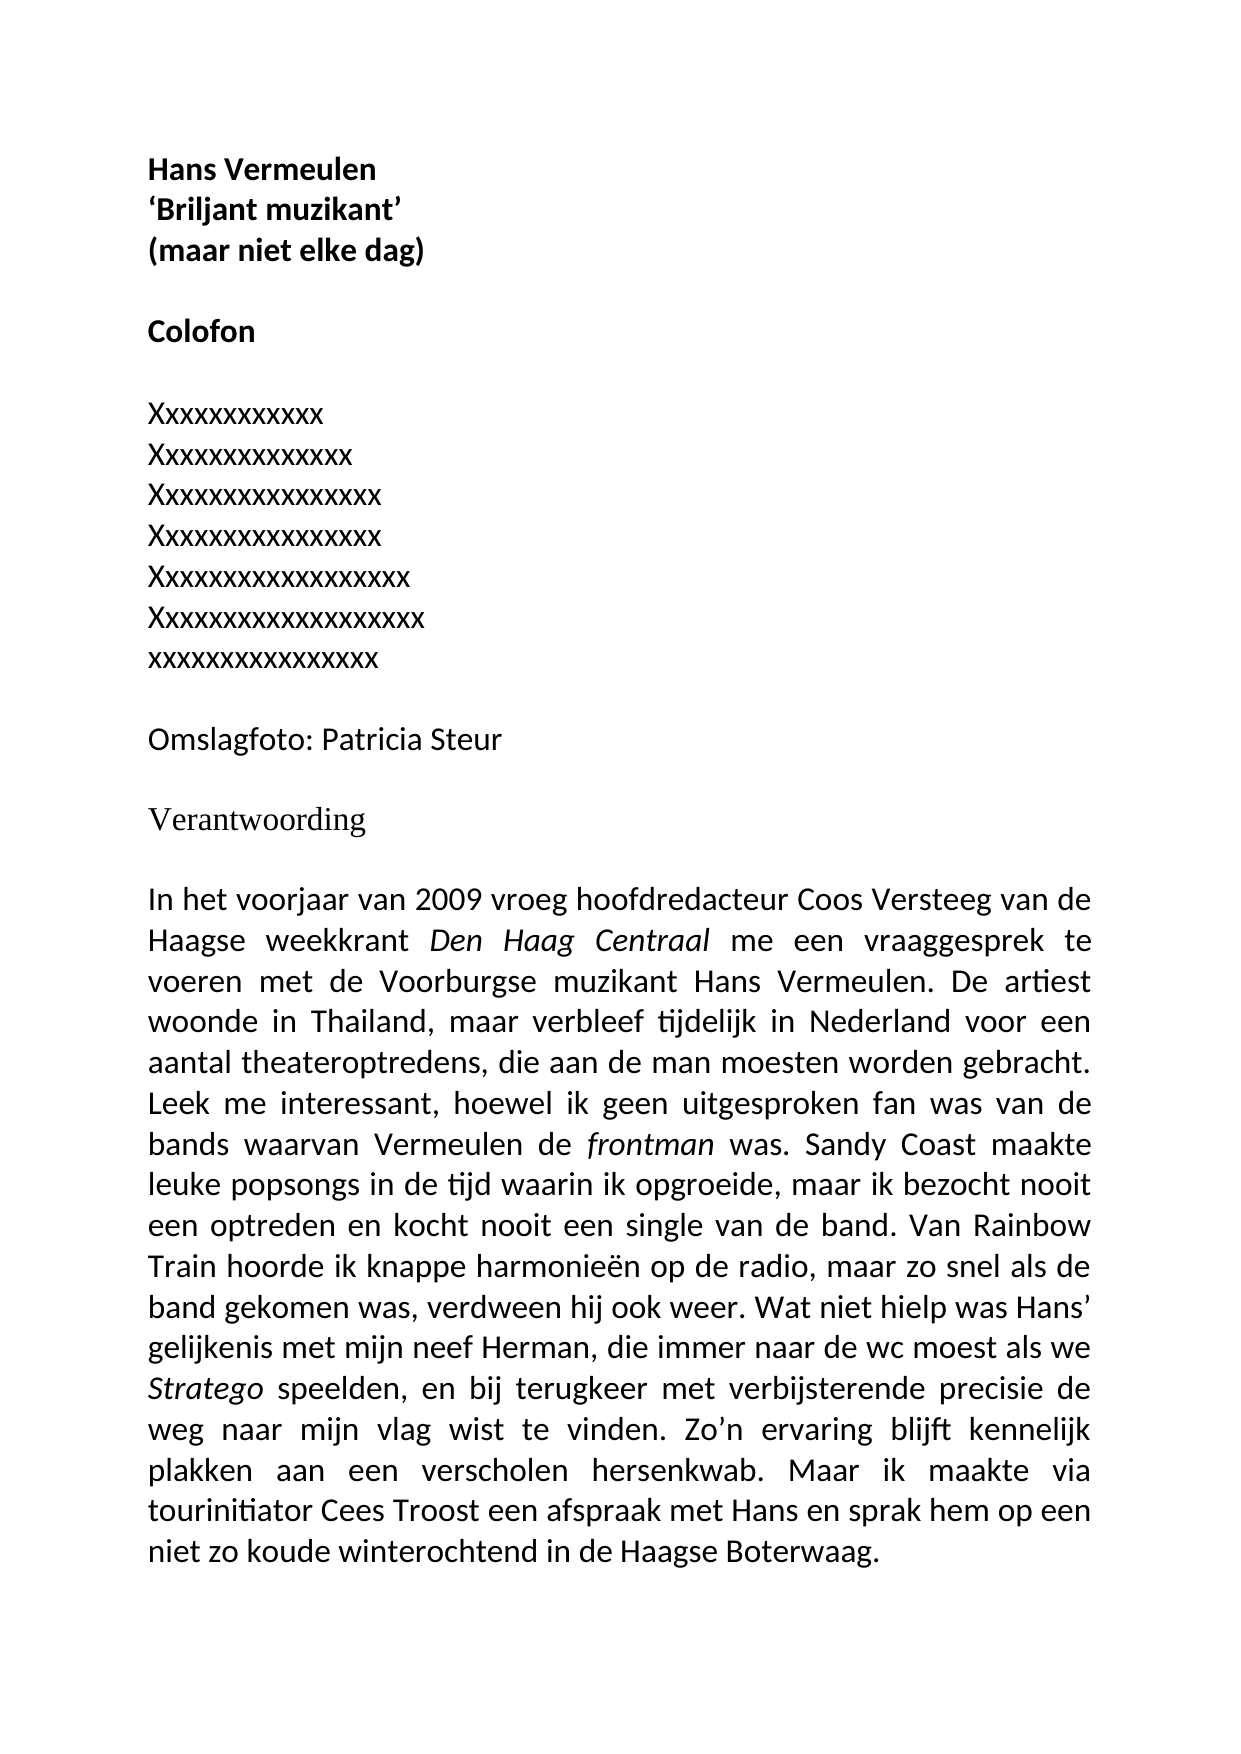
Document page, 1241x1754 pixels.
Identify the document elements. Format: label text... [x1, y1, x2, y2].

text Xxxxxxxxxxxxxxxxxx [148, 555, 1093, 596]
text Xxxxxxxxxxxxxxxx [148, 514, 1093, 555]
text (maar niet elke dag) [148, 229, 1093, 270]
text In het voorjaar van 2009 vroeg hoofdredacteur Coos Versteeg van de Haagse weekkrant Den Haag Centraal me een vraaggesprek te voeren met de Voorburgse muzikant Hans Vermeulen. De artiest woonde in Thailand, maar verbleef tijdelijk in Nederland voor een aantal theateroptredens, die aan de man moesten worden gebracht. Leek me interessant, hoewel ik geen uitgesproken fan was van de bands waarvan Vermeulen de frontman was. Sandy Coast maakte leuke popsongs in de tijd waarin ik opgroeide, maar ik bezocht nooit een optreden en kocht nooit een single van de band. Van Rainbow Train hoorde ik knappe harmonieën op de radio, maar zo snel als de band gekomen was, verdween hij ook weer. Wat niet hielp was Hans’ gelijkenis met mijn neef Herman, die immer naar de wc moest als we Stratego speelden, en bij terugkeer met verbijsterende precisie de weg naar mijn vlag wist te vinden. Zo’n ervaring blijft kennelijk plakken aan een verscholen hersenkwab. Maar ik maakte via tourinitiator Cees Troost een afspraak met Hans en sprak hem op een niet zo koude winterochtend in de Haagse Boterwaag. [148, 878, 1093, 1571]
text Xxxxxxxxxxxxxxxxxxx [148, 596, 1093, 636]
text ‘Briljant muzikant’ [148, 188, 1093, 229]
text Omslagfoto: Patricia Steur [148, 718, 1093, 758]
text Verantwoording [148, 799, 1093, 838]
text xxxxxxxxxxxxxxxx [148, 636, 1093, 677]
text Hans Vermeulen [148, 148, 1093, 188]
text Colofon [148, 311, 1093, 351]
text Xxxxxxxxxxxxxx [148, 433, 1093, 473]
text Xxxxxxxxxxxxxxxx [148, 473, 1093, 514]
text Xxxxxxxxxxxx [148, 392, 1093, 433]
